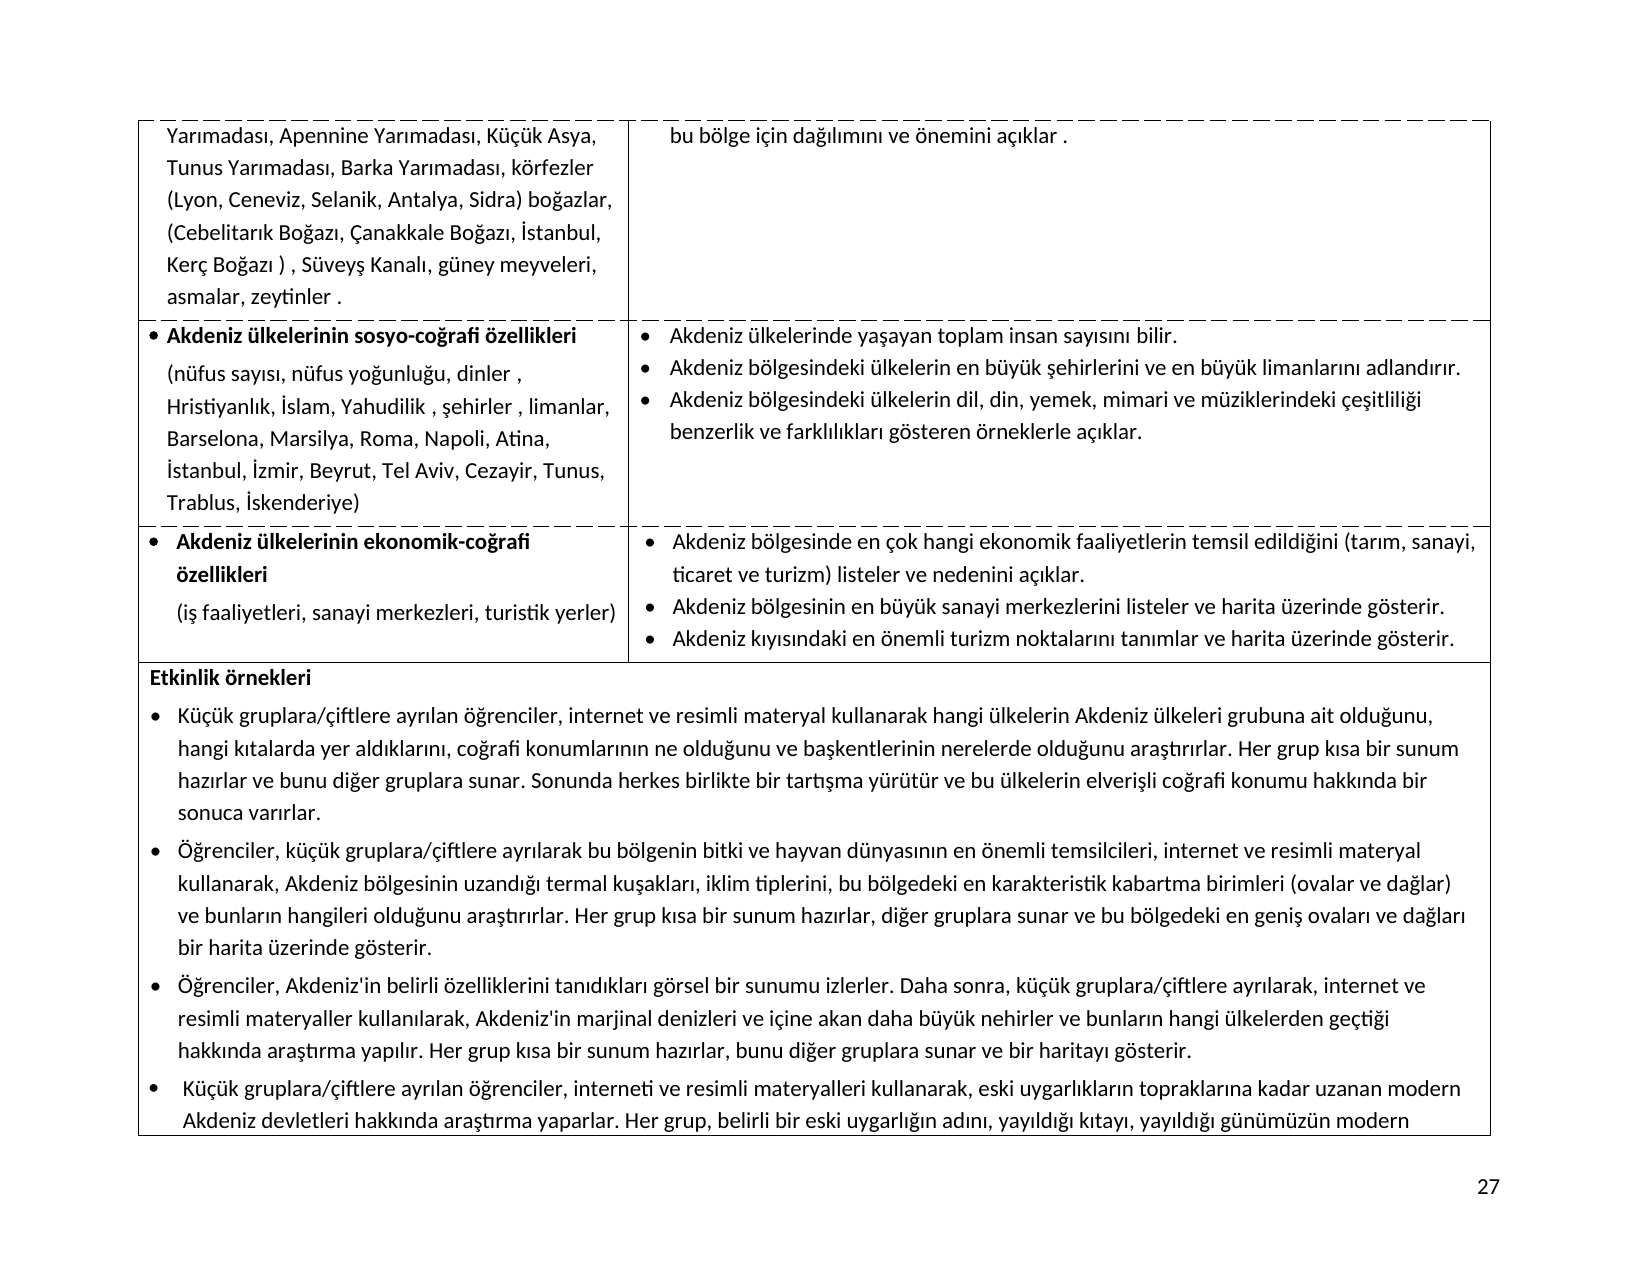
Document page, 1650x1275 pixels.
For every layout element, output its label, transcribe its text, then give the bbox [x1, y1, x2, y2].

table_cell • Akdeniz bölgesinde en çok hangi ekonomik faaliyetlerin temsil edildiğini (tarım, sanayi, ticaret ve turizm) listeler ve nedenini açıklar. • Akdeniz bölgesinin en büyük sanayi merkezlerini listeler ve harita üzerinde gösterir. • Akdeniz kıyısındaki en önemli turizm noktalarını tanımlar ve harita üzerinde gösterir. [629, 526, 1490, 662]
table_cell Akdeniz ülkelerinde yaşayan toplam insan sayısını bilir. Akdeniz bölgesindeki ülkelerin en büyük şehirlerini ve en büyük limanlarını adlandırır. Akdeniz bölgesindeki ülkelerin dil, din, yemek, mimari ve müziklerindeki çeşitliliği benzerlik ve farklılıkları gösteren örneklerle açıklar. [629, 320, 1490, 526]
table_cell Akdeniz ülkelerinin ekonomik-coğrafi özellikleri (iş faaliyetleri, sanayi merkezleri, turistik yerler) [139, 526, 628, 662]
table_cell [139, 663, 1490, 1135]
table_cell Akdeniz ülkelerinin sosyo-coğrafi özellikleri (nüfus sayısı, nüfus yoğunluğu, dinler , Hristiyanlık, İslam, Yahudilik , şehirler , limanlar, Barselona, Marsilya, Roma, Napoli, Atina, İstanbul, İzmir, Beyrut, Tel Aviv, Cezayir, Tunus, Trablus, İskenderiye) [139, 320, 628, 526]
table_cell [139, 120, 628, 320]
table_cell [629, 120, 1491, 320]
